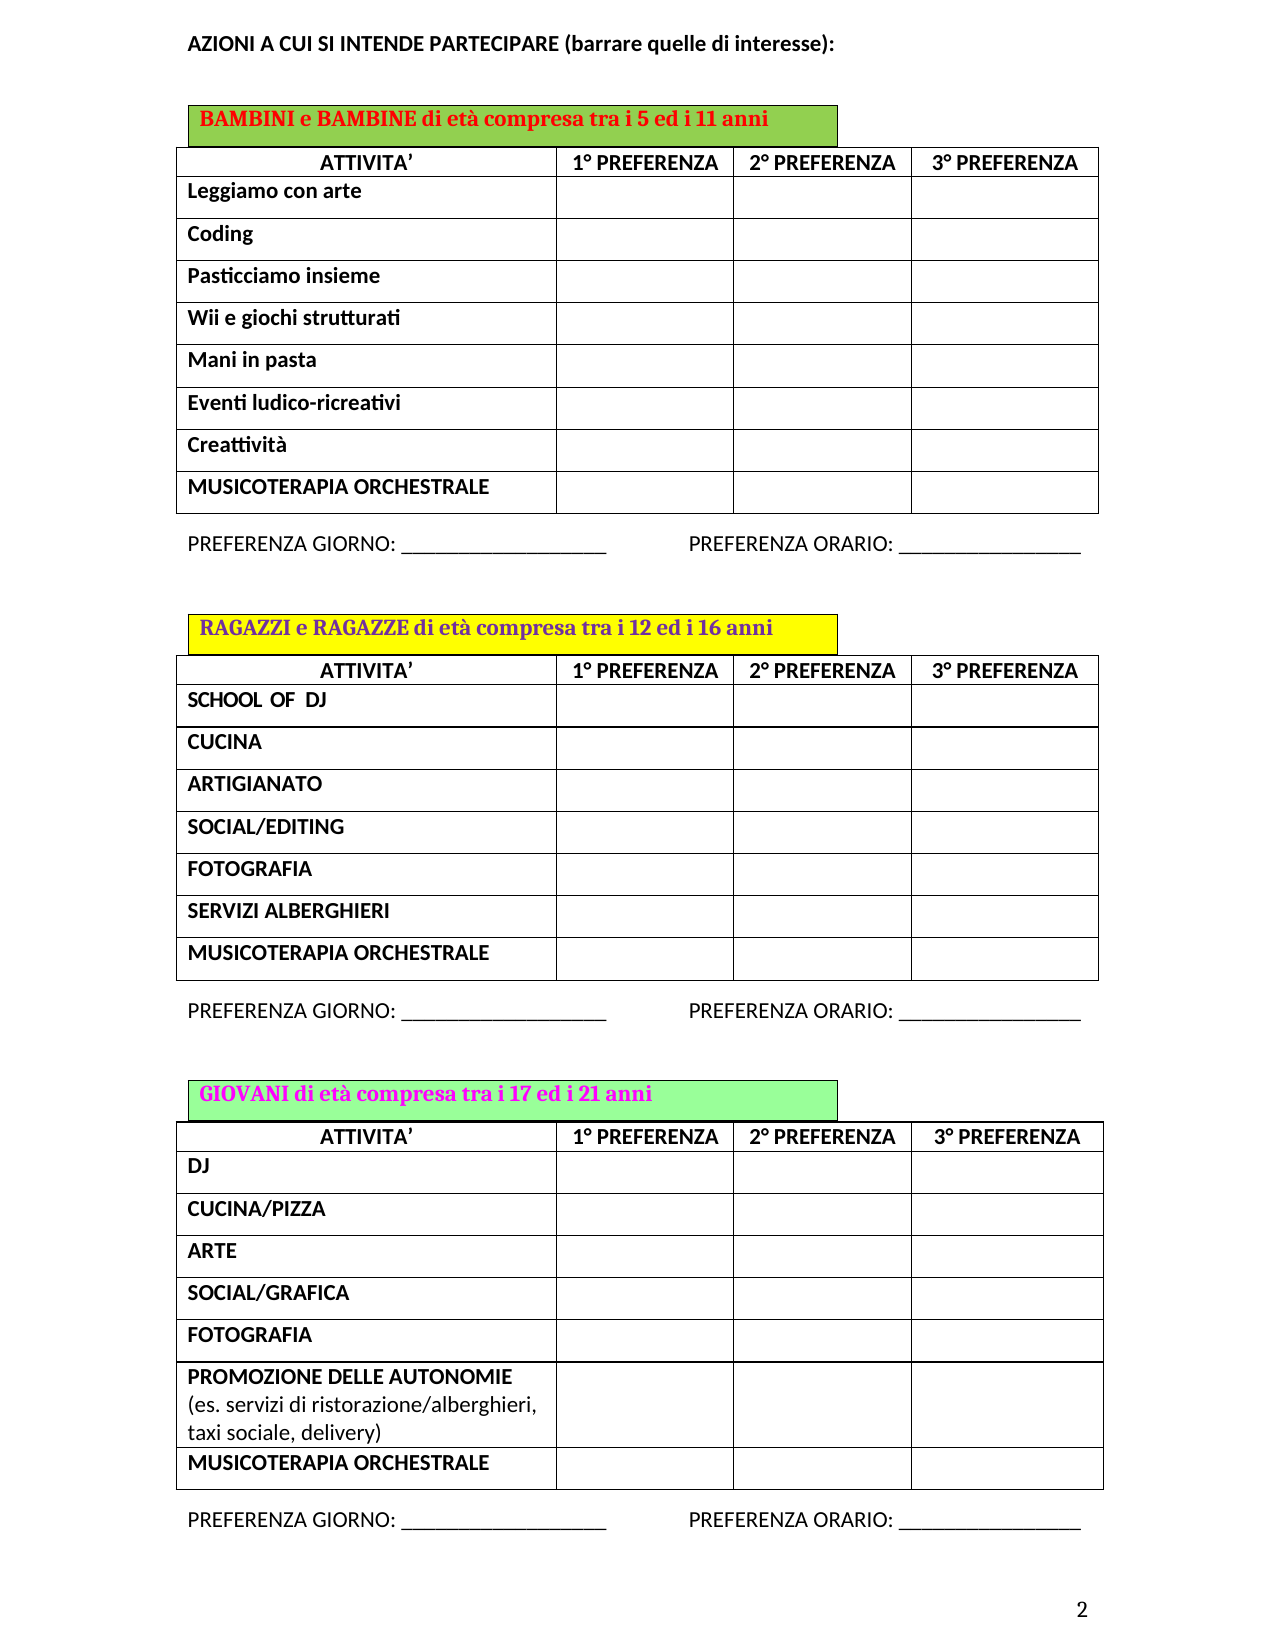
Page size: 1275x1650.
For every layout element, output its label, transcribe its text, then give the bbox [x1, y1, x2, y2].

table_cell ARTE [177, 1236, 556, 1277]
table_cell [912, 1363, 1103, 1447]
table_cell [912, 728, 1098, 768]
table_cell [734, 728, 911, 768]
table_cell [912, 1152, 1103, 1193]
table_cell [734, 219, 911, 260]
table_header 3° PREFERENZA [912, 1123, 1103, 1151]
table_cell [734, 770, 911, 811]
table_header 2° PREFERENZA [734, 148, 911, 176]
table_cell [734, 177, 911, 218]
table_header ATTIVITA’ [177, 656, 556, 684]
table_cell [912, 303, 1098, 344]
table_cell [557, 1278, 733, 1319]
text PREFERENZA GIORNO: __________________ PREFERENZA ORARIO: ________________ [187, 529, 1087, 557]
table_cell [912, 938, 1098, 979]
table_cell [734, 1320, 911, 1361]
table_header BAMBINI e BAMBINE di età compresa tra i 5 ed i 11 anni [189, 106, 837, 146]
table_cell Eventi ludico-ricreativi [177, 388, 556, 429]
table_cell [912, 472, 1098, 513]
table_cell [912, 177, 1098, 218]
table_cell [557, 685, 733, 726]
table_cell [734, 685, 911, 726]
text AZIONI A CUI SI INTENDE PARTECIPARE (barrare quelle di interesse): [187, 29, 1087, 57]
table_header 1° PREFERENZA [557, 656, 733, 684]
table_cell Mani in pasta [177, 345, 556, 387]
table_cell [734, 1152, 911, 1193]
table_cell [734, 345, 911, 387]
table_cell MUSICOTERAPIA ORCHESTRALE [177, 1448, 556, 1489]
table_cell [557, 177, 733, 218]
table_cell MUSICOTERAPIA ORCHESTRALE [177, 472, 556, 513]
table_cell [734, 1278, 911, 1319]
table_cell [734, 261, 911, 302]
table_cell [912, 1194, 1103, 1235]
table_cell [912, 896, 1098, 937]
table_cell SERVIZI ALBERGHIERI [177, 896, 556, 937]
table_cell ARTIGIANATO [177, 770, 556, 811]
table_cell [912, 770, 1098, 811]
table_cell [557, 728, 733, 768]
table_cell [557, 430, 733, 471]
table_cell [557, 219, 733, 260]
table_cell [557, 896, 733, 937]
table_cell DJ [177, 1152, 556, 1193]
table_cell [912, 345, 1098, 387]
table_cell SOCIAL/EDITING [177, 812, 556, 853]
table_cell FOTOGRAFIA [177, 854, 556, 895]
table_header 3° PREFERENZA [912, 656, 1098, 684]
table_cell CUCINA [177, 728, 556, 768]
table_cell [734, 472, 911, 513]
table_cell [912, 812, 1098, 853]
text PREFERENZA GIORNO: __________________ PREFERENZA ORARIO: ________________ [187, 996, 1087, 1024]
table_cell [734, 1194, 911, 1235]
table_cell Leggiamo con arte [177, 177, 556, 218]
table_header ATTIVITA’ [177, 1123, 556, 1151]
table_cell [734, 896, 911, 937]
table_cell [734, 1236, 911, 1277]
table_cell [734, 303, 911, 344]
table_cell [557, 938, 733, 979]
table_cell CUCINA/PIZZA [177, 1194, 556, 1235]
table_cell [734, 388, 911, 429]
table_cell [912, 388, 1098, 429]
table_cell [912, 219, 1098, 260]
table_cell [912, 1320, 1103, 1361]
table_cell Coding [177, 219, 556, 260]
table_cell [557, 812, 733, 853]
table_cell [557, 770, 733, 811]
table_cell Wii e giochi strutturati [177, 303, 556, 344]
table_cell [734, 1363, 911, 1447]
table_cell [734, 854, 911, 895]
table_cell [912, 261, 1098, 302]
table_cell SOCIAL/GRAFICA [177, 1278, 556, 1319]
table_header 1° PREFERENZA [557, 1123, 733, 1151]
table_header RAGAZZI e RAGAZZE di età compresa tra i 12 ed i 16 anni [189, 615, 837, 654]
table_cell [912, 430, 1098, 471]
table_cell [557, 388, 733, 429]
table_cell [557, 472, 733, 513]
text PREFERENZA GIORNO: __________________ PREFERENZA ORARIO: ________________ [187, 1505, 1087, 1533]
table_cell [912, 1278, 1103, 1319]
table_cell [734, 938, 911, 979]
table_header ATTIVITA’ [177, 148, 556, 176]
table_cell SCHOOL OF DJ [177, 685, 556, 726]
table_cell [557, 1320, 733, 1361]
table_cell [734, 812, 911, 853]
table_cell [557, 1236, 733, 1277]
table_header 1° PREFERENZA [557, 148, 733, 176]
table_cell MUSICOTERAPIA ORCHESTRALE [177, 938, 556, 979]
table_cell [557, 1448, 733, 1489]
table_header 2° PREFERENZA [734, 656, 911, 684]
table_cell [557, 1152, 733, 1193]
table_cell Pasticciamo insieme [177, 261, 556, 302]
table_cell [912, 854, 1098, 895]
table_cell [734, 430, 911, 471]
table_cell [557, 303, 733, 344]
table_header GIOVANI di età compresa tra i 17 ed i 21 anni [189, 1081, 837, 1120]
table_cell [557, 1194, 733, 1235]
table_cell FOTOGRAFIA [177, 1320, 556, 1361]
table_header 3° PREFERENZA [912, 148, 1098, 176]
table_cell [912, 1448, 1103, 1489]
table_cell [557, 261, 733, 302]
table_cell [734, 1448, 911, 1489]
table_cell [557, 854, 733, 895]
table_cell [557, 1363, 733, 1447]
table_header 2° PREFERENZA [734, 1123, 911, 1151]
table_cell [912, 685, 1098, 726]
table_cell [912, 1236, 1103, 1277]
table_cell PROMOZIONE DELLE AUTONOMIE (es. servizi di ristorazione/alberghieri, taxi sociale, delivery) [177, 1363, 556, 1447]
table_cell Creattività [177, 430, 556, 471]
table_cell [557, 345, 733, 387]
